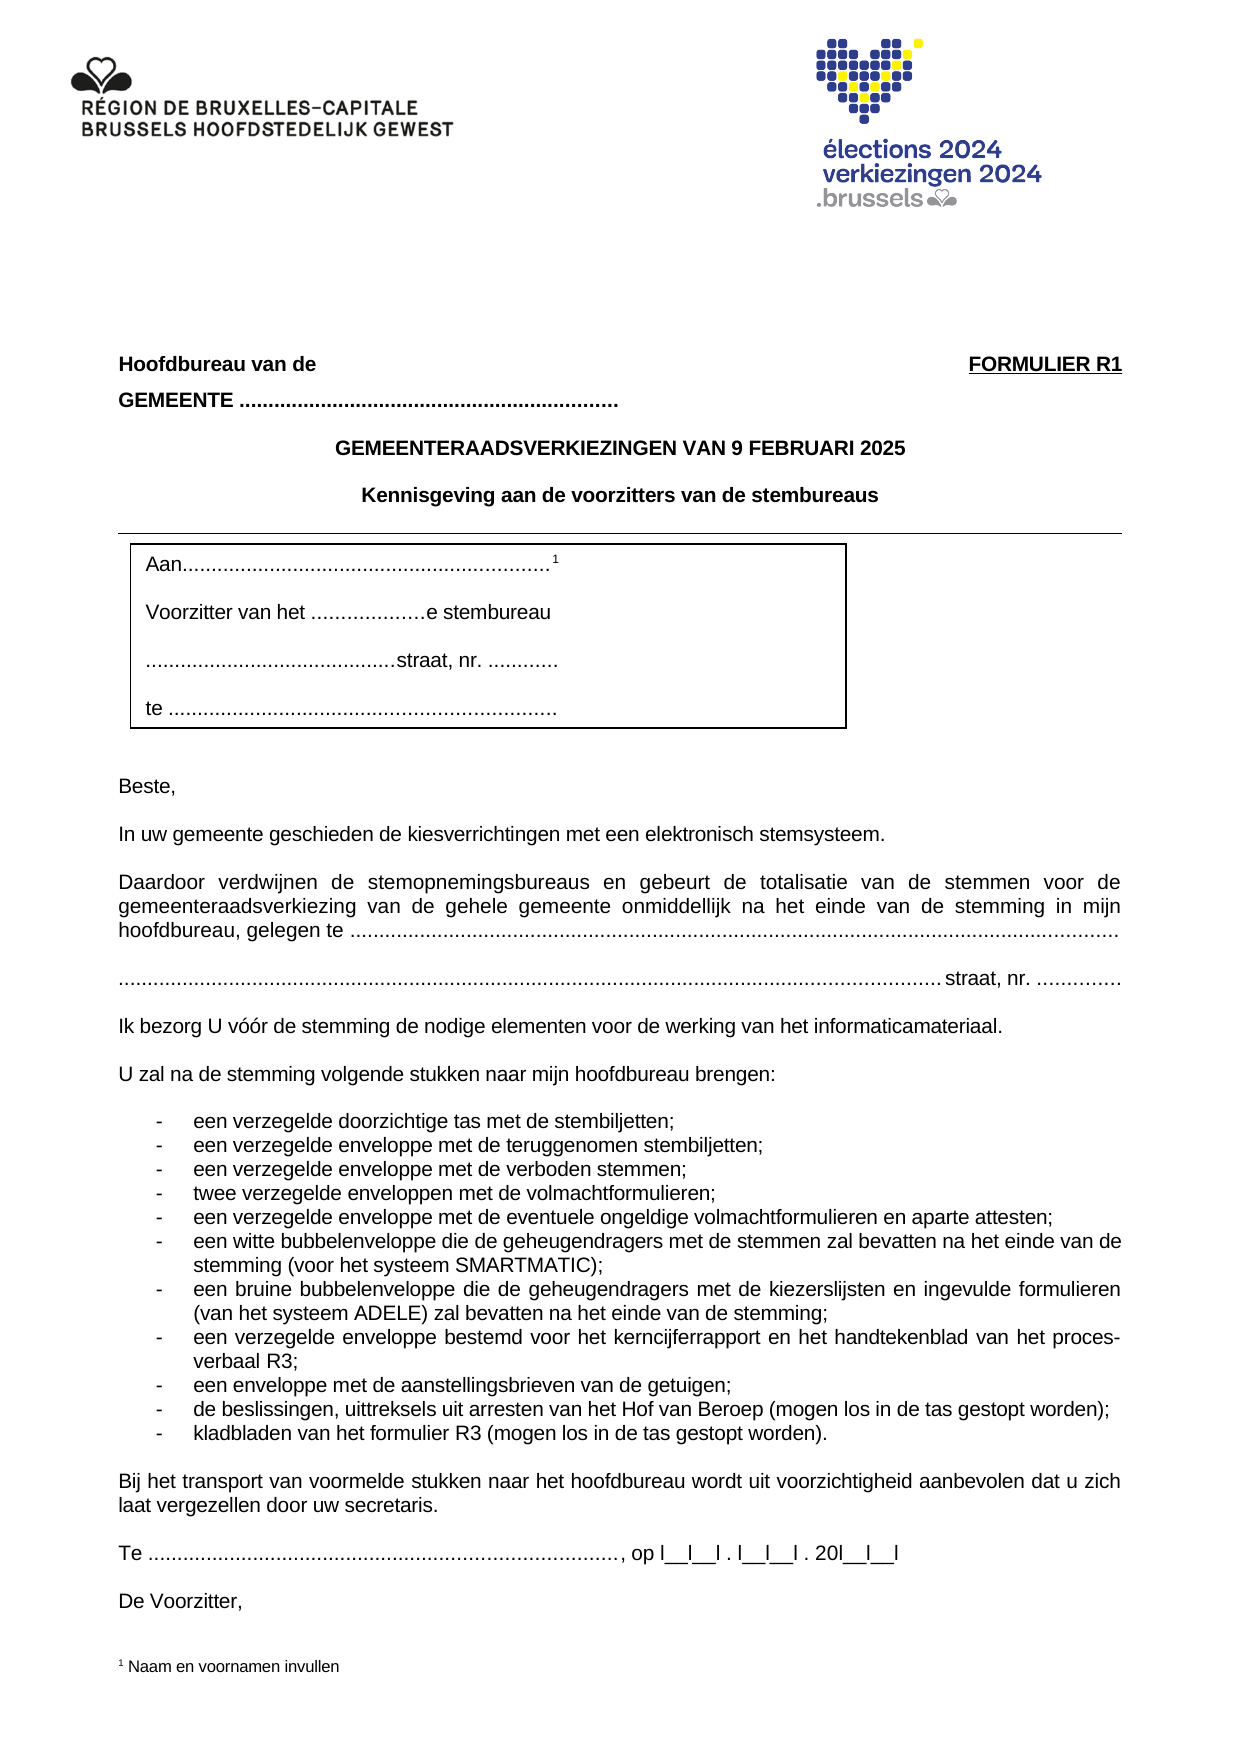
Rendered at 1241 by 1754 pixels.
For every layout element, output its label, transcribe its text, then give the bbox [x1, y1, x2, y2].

text Hoofdbureau van de FORMULIER R1 [118, 352, 1122, 376]
text Te , op l__l__l . l__l__l . 20l__l__l [118, 1541, 1122, 1564]
text GEMEENTE [118, 387, 1122, 411]
text U zal na de stemming volgende stukken naar mijn hoofdbureau brengen: [118, 1061, 1122, 1085]
list de beslissingen, uittreksels uit arresten van het Hof van Beroep (mogen los in de tas gestopt worden); [156, 1397, 1122, 1421]
text In uw gemeente geschieden de kiesverrichtingen met een elektronisch stemsysteem. [118, 822, 1122, 846]
list een verzegelde enveloppe met de verboden stemmen; [156, 1157, 1122, 1181]
list een verzegelde doorzichtige tas met de stembiljetten; [156, 1109, 1122, 1133]
picture [42, 35, 1123, 213]
list twee verzegelde enveloppen met de volmachtformulieren; [156, 1181, 1122, 1205]
list een verzegelde enveloppe met de eventuele ongeldige volmachtformulieren en aparte attesten; [156, 1205, 1122, 1229]
list een enveloppe met de aanstellingsbrieven van de getuigen; [156, 1373, 1122, 1397]
list een bruine bubbelenveloppe die de geheugendragers met de kiezerslijsten en ingevulde formulieren (van het systeem ADELE) zal bevatten na het einde van de stemming; [156, 1277, 1122, 1325]
text GEMEENTERAADSVERKIEZINGEN VAN 9 FEBRUARI 2025 [118, 435, 1122, 459]
list een verzegelde enveloppe met de teruggenomen stembiljetten; [156, 1133, 1122, 1157]
list een verzegelde enveloppe bestemd voor het kerncijferrapport en het handtekenblad van het proces-verbaal R3; [156, 1325, 1122, 1373]
text Bij het transport van voormelde stukken naar het hoofdbureau wordt uit voorzichtigheid aanbevolen dat u zich laat vergezellen door uw secretaris. [118, 1469, 1122, 1517]
text Ik bezorg U vóór de stemming de nodige elementen voor de werking van het informaticamateriaal. [118, 1013, 1122, 1037]
text Kennisgeving aan de voorzitters van de stembureaus [118, 483, 1122, 507]
text straat, nr. [118, 966, 1122, 989]
list kladbladen van het formulier R3 (mogen los in de tas gestopt worden). [156, 1421, 1122, 1445]
text Beste, [118, 774, 1122, 798]
text Daardoor verdwijnen de stemopnemingsbureaus en gebeurt de totalisatie van de stemmen voor de gemeenteraadsverkiezing van de gehele gemeente onmiddellijk na het einde van de stemming in mijn hoofdbureau, gelegen te [118, 870, 1122, 942]
text De Voorzitter, [118, 1588, 1122, 1612]
list een witte bubbelenveloppe die de geheugendragers met de stemmen zal bevatten na het einde van de stemming (voor het systeem SMARTMATIC); [156, 1229, 1122, 1277]
